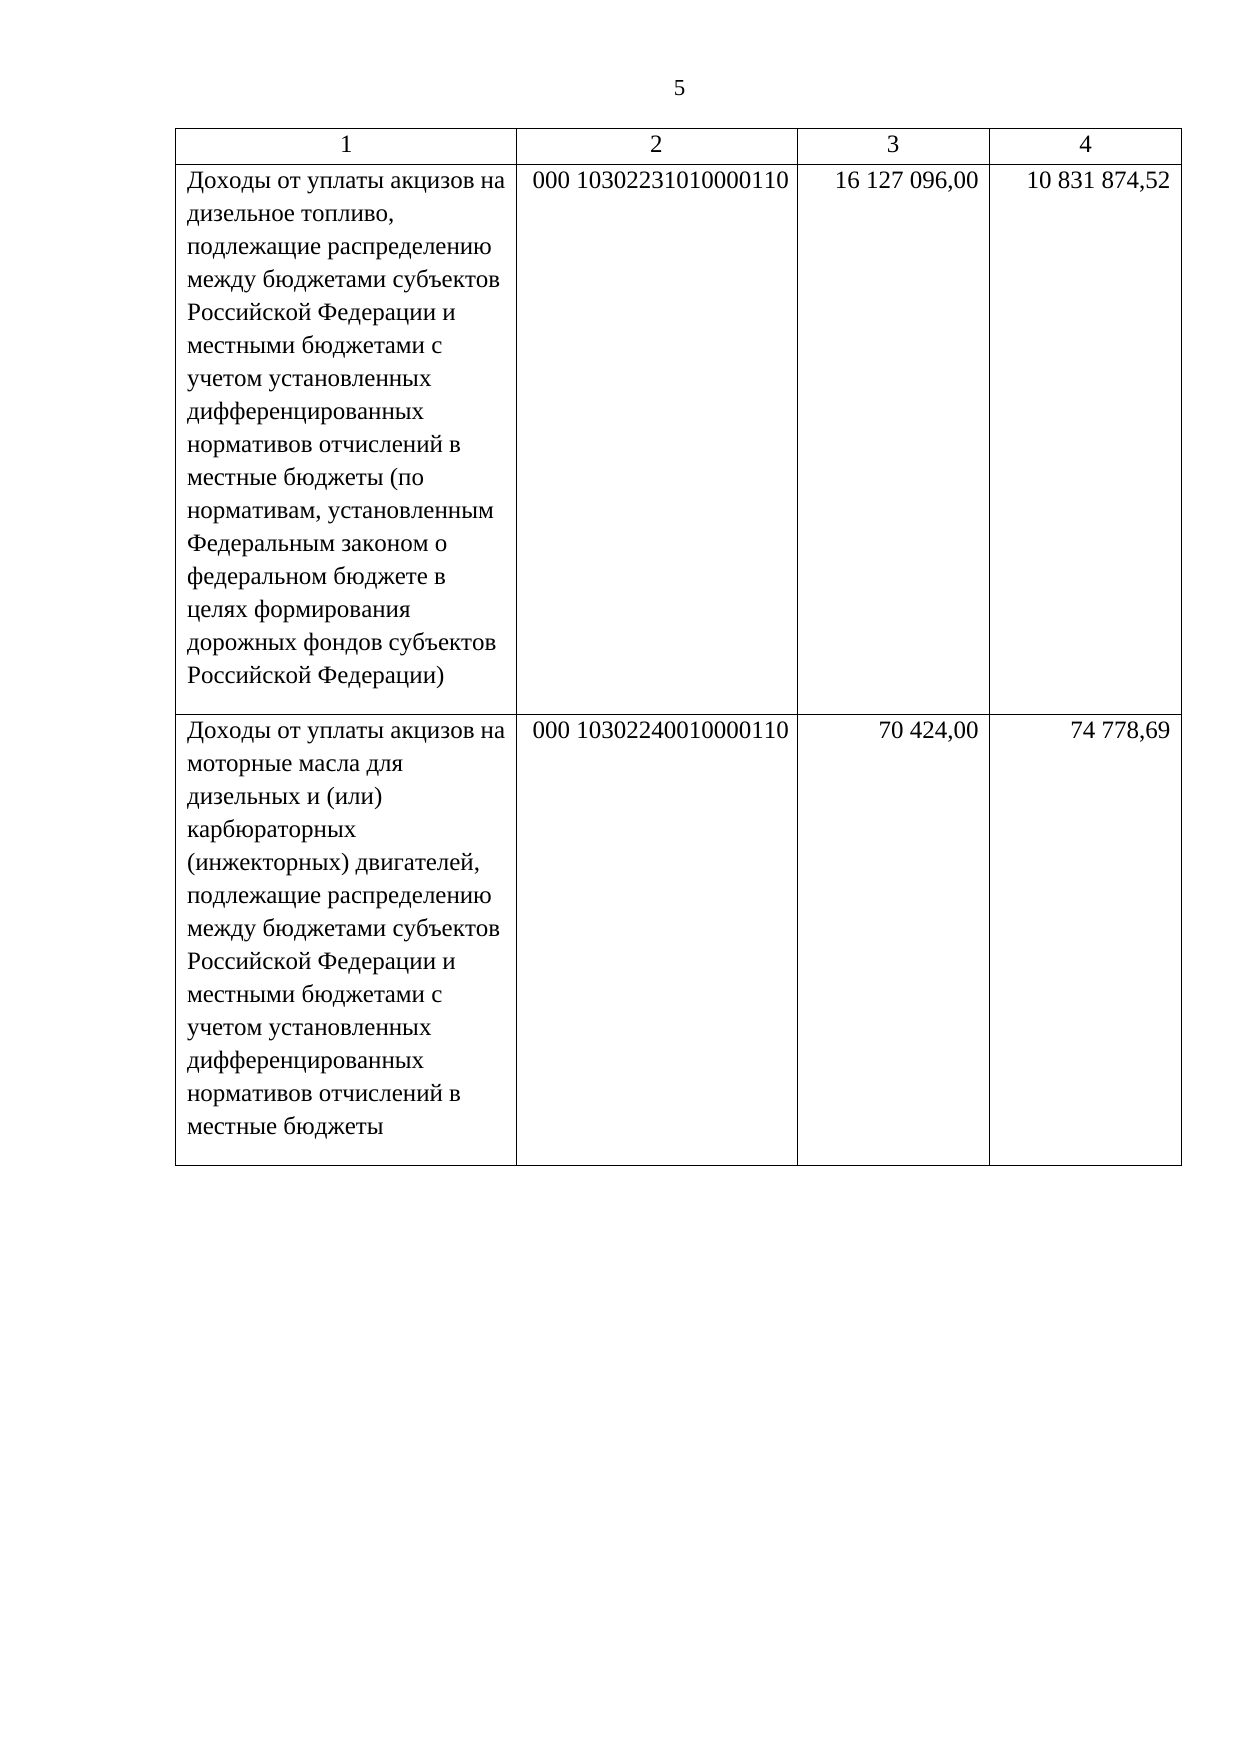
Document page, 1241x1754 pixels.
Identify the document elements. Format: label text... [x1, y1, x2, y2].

table_cell 70 424,00 [798, 715, 989, 1165]
table_cell Доходы от уплаты акцизов на моторные масла для дизельных и (или) карбюраторных (инжекторных) двигателей, подлежащие распределению между бюджетами субъектов Российской Федерации и местными бюджетами с учетом установленных дифференцированных нормативов отчислений в местные бюджеты [176, 715, 516, 1165]
table_cell 10 831 874,52 [990, 165, 1181, 714]
table_header 4 [990, 129, 1181, 164]
table_cell Доходы от уплаты акцизов на дизельное топливо, подлежащие распределению между бюджетами субъектов Российской Федерации и местными бюджетами с учетом установленных дифференцированных нормативов отчислений в местные бюджеты (по нормативам, установленным Федеральным законом о федеральном бюджете в целях формирования дорожных фондов субъектов Российской Федерации) [176, 165, 516, 714]
table_cell 74 778,69 [990, 715, 1181, 1165]
table_cell 16 127 096,00 [798, 165, 989, 714]
table_header 2 [517, 129, 797, 164]
table_header 3 [798, 129, 989, 164]
table_cell 000 10302231010000110 [517, 165, 797, 714]
table_header 1 [176, 129, 516, 164]
table_cell 000 10302240010000110 [517, 715, 797, 1165]
